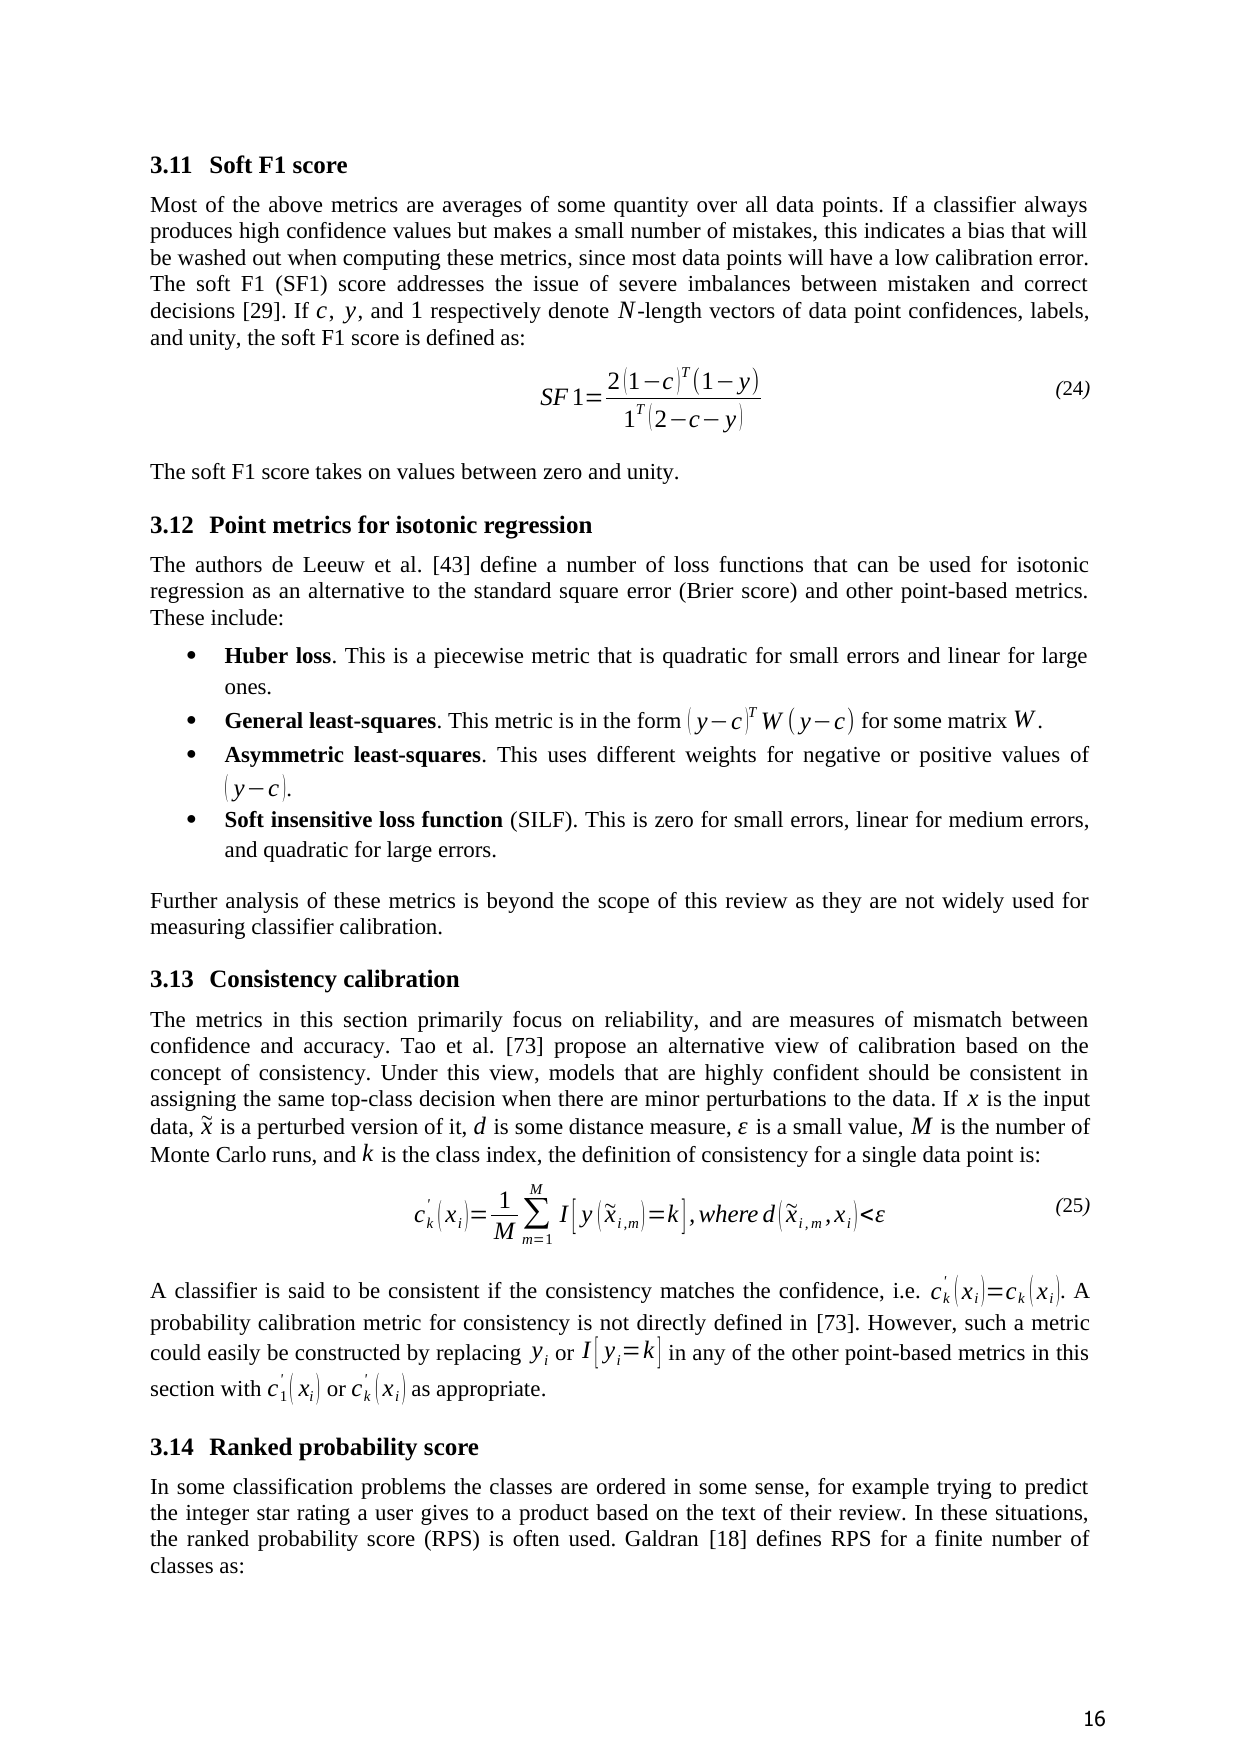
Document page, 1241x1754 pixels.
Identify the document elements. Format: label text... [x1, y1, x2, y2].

list Asymmetric least-squares. This uses different weights for negative or positive values of . [187, 741, 1090, 802]
list Huber loss. This is a piecewise metric that is quadratic for small errors and linear for large ones. [187, 642, 1090, 699]
subtitle Soft F1 score [150, 150, 1090, 179]
text The metrics in this section primarily focus on reliability, and are measures of mismatch between confidence and accuracy. Tao et al. [73] propose an alternative view of calibration based on the concept of consistency. Under this view, models that are highly confident should be consistent in assigning the same top-class decision when there are minor perturbations to the data. If is the input data, is a perturbed version of it, is some distance measure, is a small value, is the number of Monte Carlo runs, and is the class index, the definition of consistency for a single data point is: [150, 1006, 1090, 1168]
list Soft insensitive loss function (SILF). This is zero for small errors, linear for medium errors, and quadratic for large errors. [187, 806, 1090, 862]
subtitle Point metrics for isotonic regression [150, 510, 1090, 538]
subtitle Consistency calibration [150, 964, 1090, 993]
table_header (24) [985, 363, 1101, 446]
list General least-squares. This metric is in the form for some matrix . [187, 703, 1090, 737]
text Further analysis of these metrics is beyond the scope of this review as they are not widely used for measuring classifier calibration. [150, 887, 1090, 939]
text In some classification problems the classes are ordered in some sense, for example trying to predict the integer star rating a user gives to a product based on the text of their review. In these situations, the ranked probability score (RPS) is often used. Galdran [18] defines RPS for a finite number of classes as: [150, 1473, 1090, 1578]
subtitle Ranked probability score [150, 1432, 1090, 1460]
text A classifier is said to be consistent if the consistency matches the confidence, i.e. . A probability calibration metric for consistency is not directly defined in [73]. However, such a metric could easily be constructed by replacing or in any of the other point-based metrics in this section with or as appropriate. [150, 1272, 1090, 1407]
table_header [257, 1180, 985, 1260]
table_header [257, 363, 985, 446]
table_header (25) [985, 1180, 1101, 1260]
text Most of the above metrics are averages of some quantity over all data points. If a classifier always produces high confidence values but makes a small number of mistakes, this indicates a bias that will be washed out when computing these metrics, since most data points will have a low calibration error. The soft F1 (SF1) score addresses the issue of severe imbalances between mistaken and correct decisions [29]. If , , and respectively denote -length vectors of data point confidences, labels, and unity, the soft F1 score is defined as: [150, 191, 1090, 351]
text The authors de Leeuw et al. [43] define a number of loss functions that can be used for isotonic regression as an alternative to the standard square error (Brier score) and other point-based metrics. These include: [150, 551, 1090, 630]
text The soft F1 score takes on values between zero and unity. [150, 458, 1090, 485]
